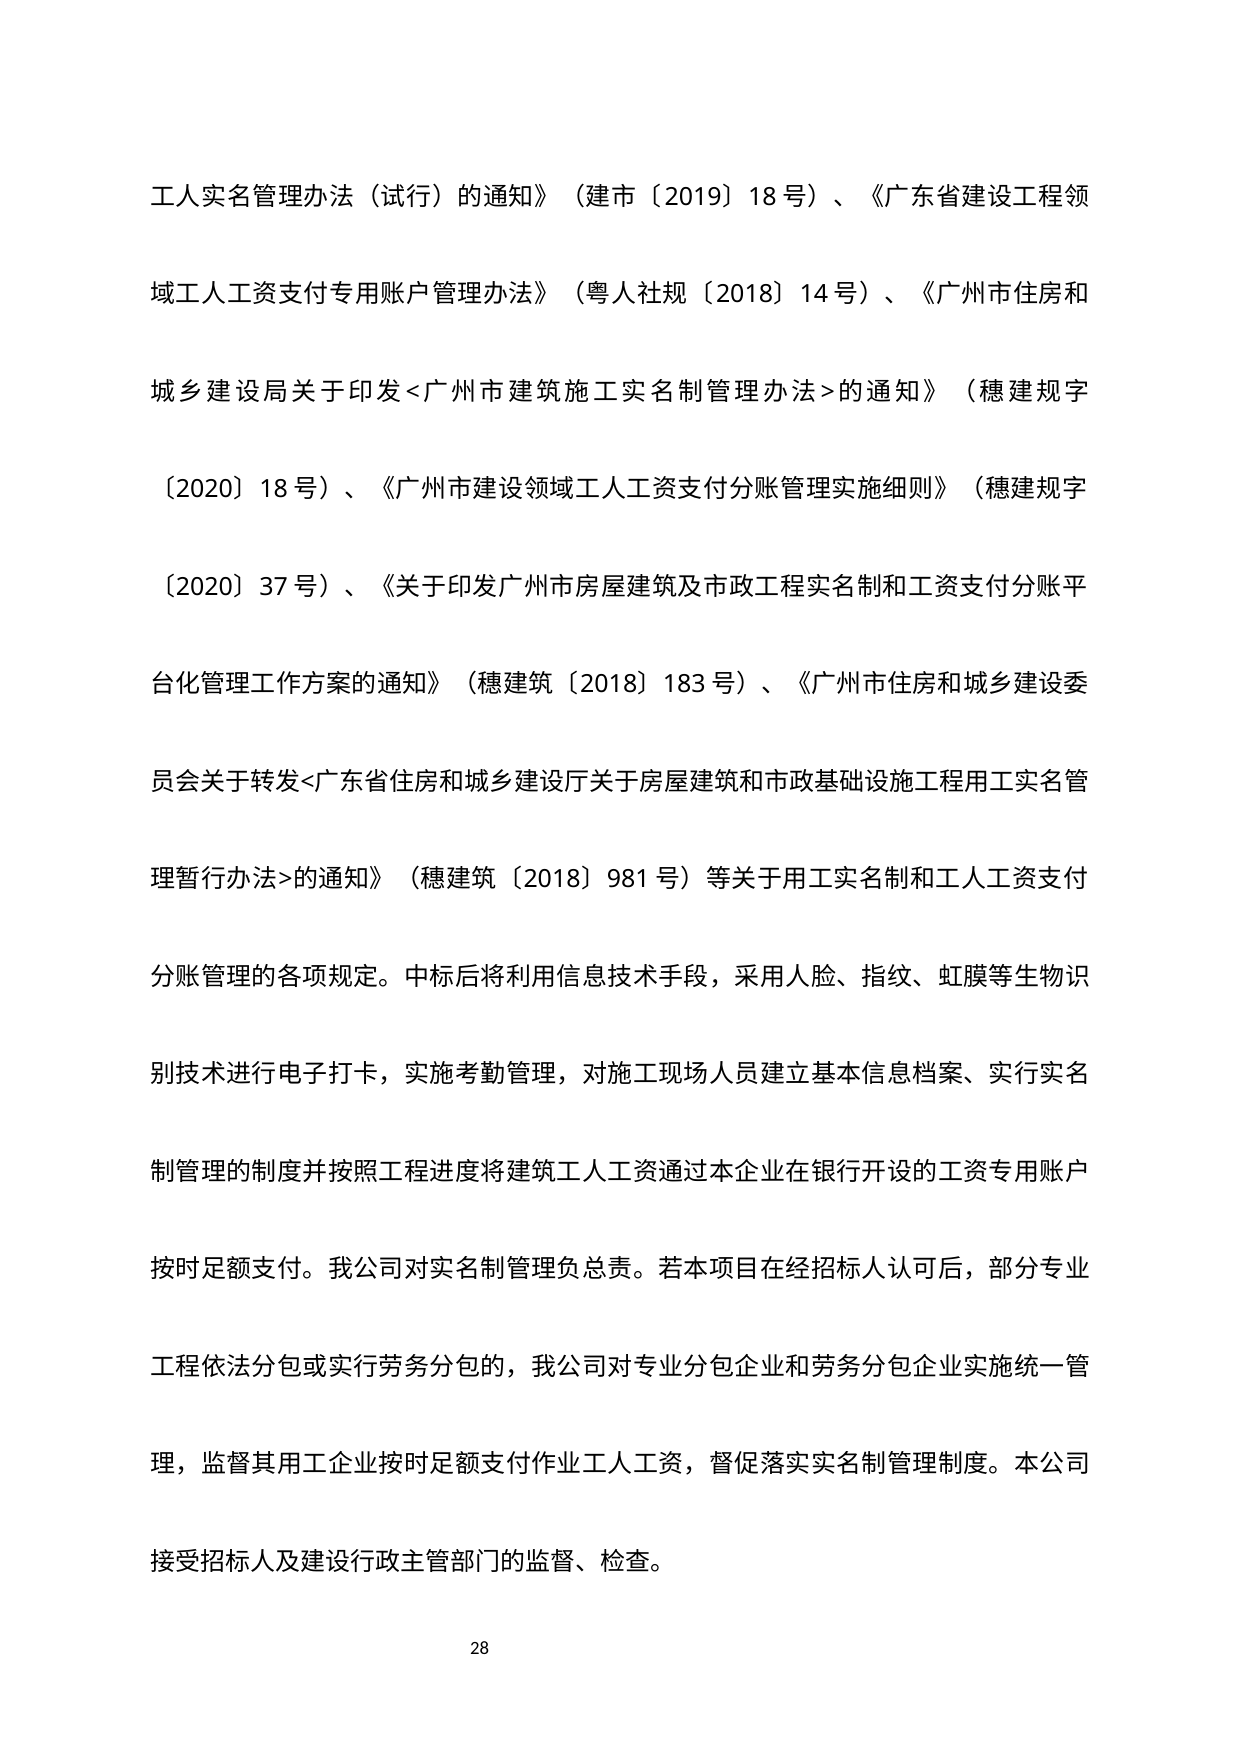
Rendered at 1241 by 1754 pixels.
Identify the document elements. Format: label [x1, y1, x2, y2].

text [150, 162, 1090, 1592]
